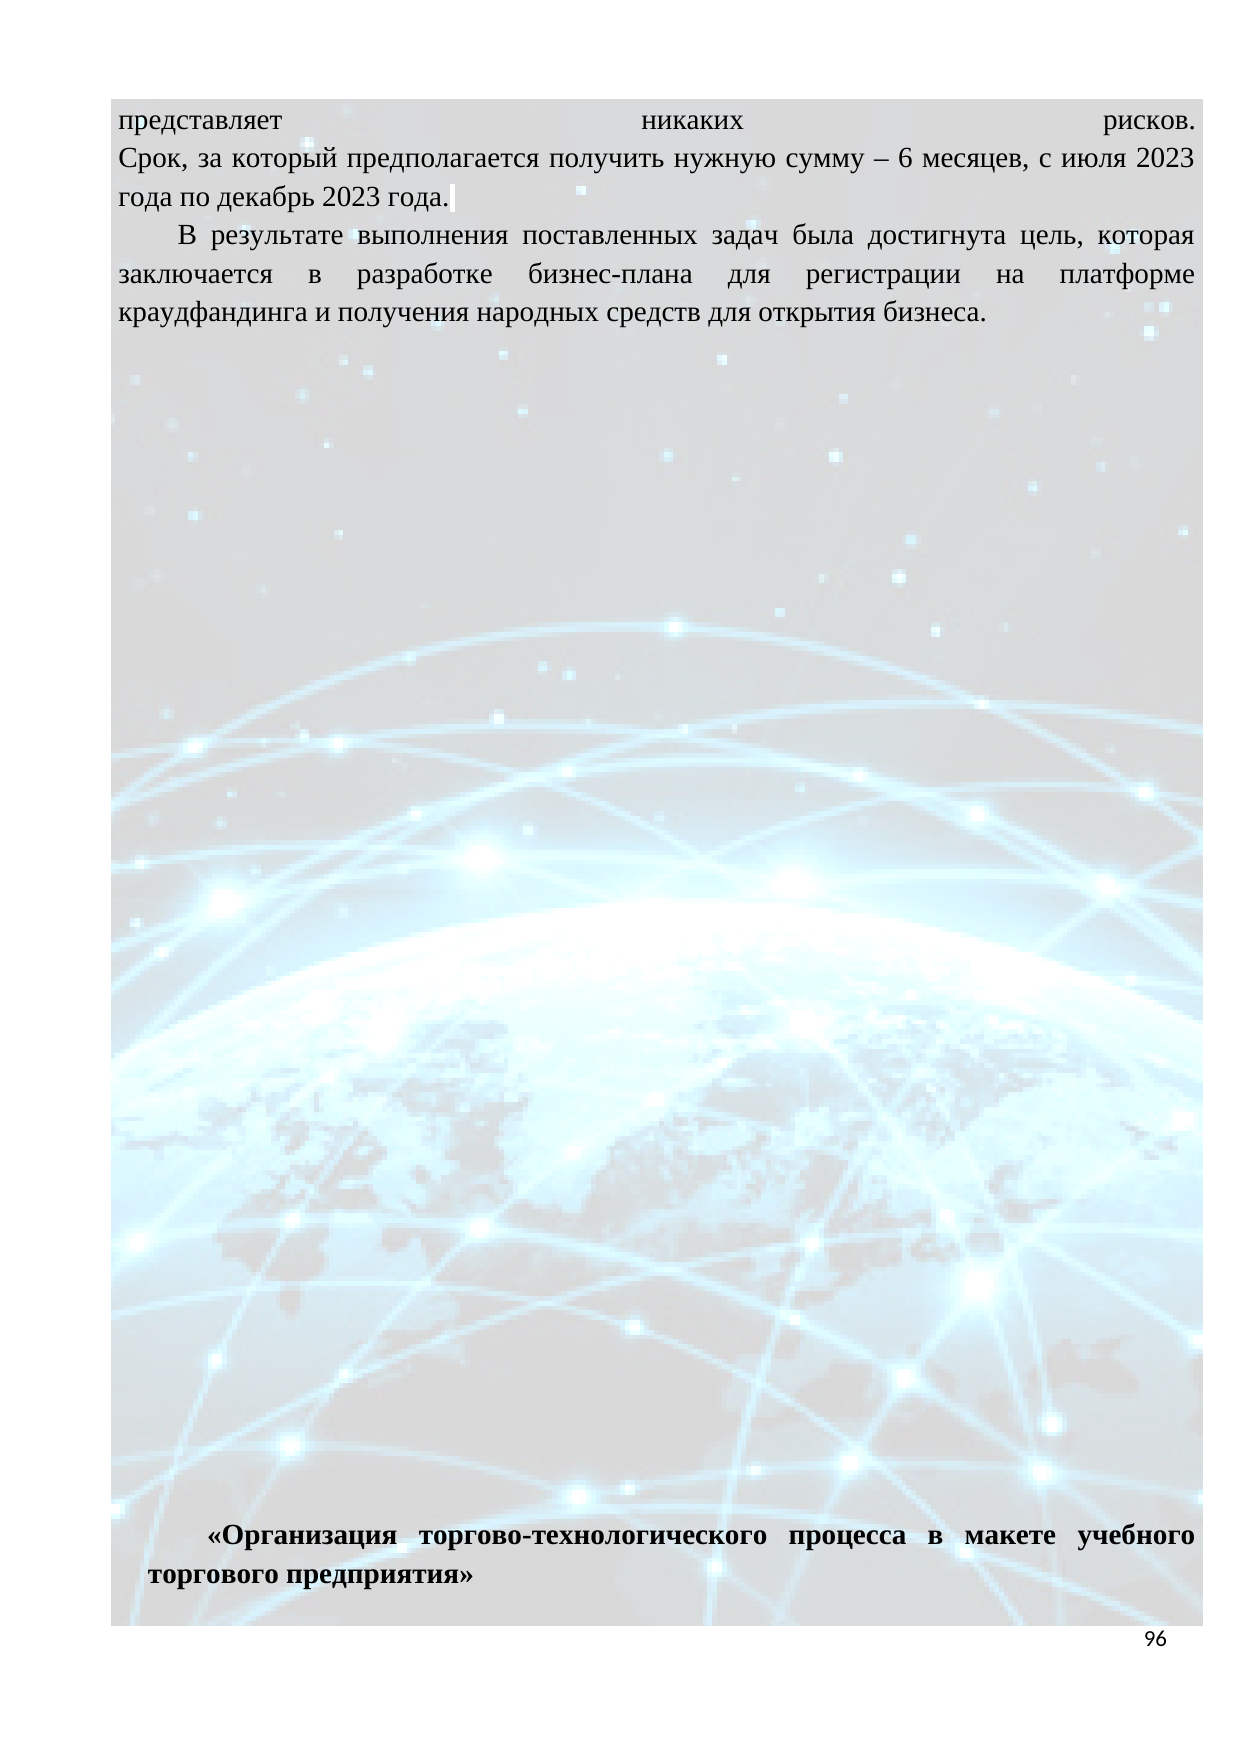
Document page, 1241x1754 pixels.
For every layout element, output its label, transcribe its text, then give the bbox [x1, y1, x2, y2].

text «Организация торгово-технологического процесса в макете учебного торгового предприятия» [148, 1517, 1196, 1589]
text В результате выполнения поставленных задач была достигнута цель, которая заключается в разработке бизнес-плана для регистрации на платформе краудфандинга и получения народных средств для открытия бизнеса. [118, 217, 1196, 328]
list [118, 102, 1196, 212]
